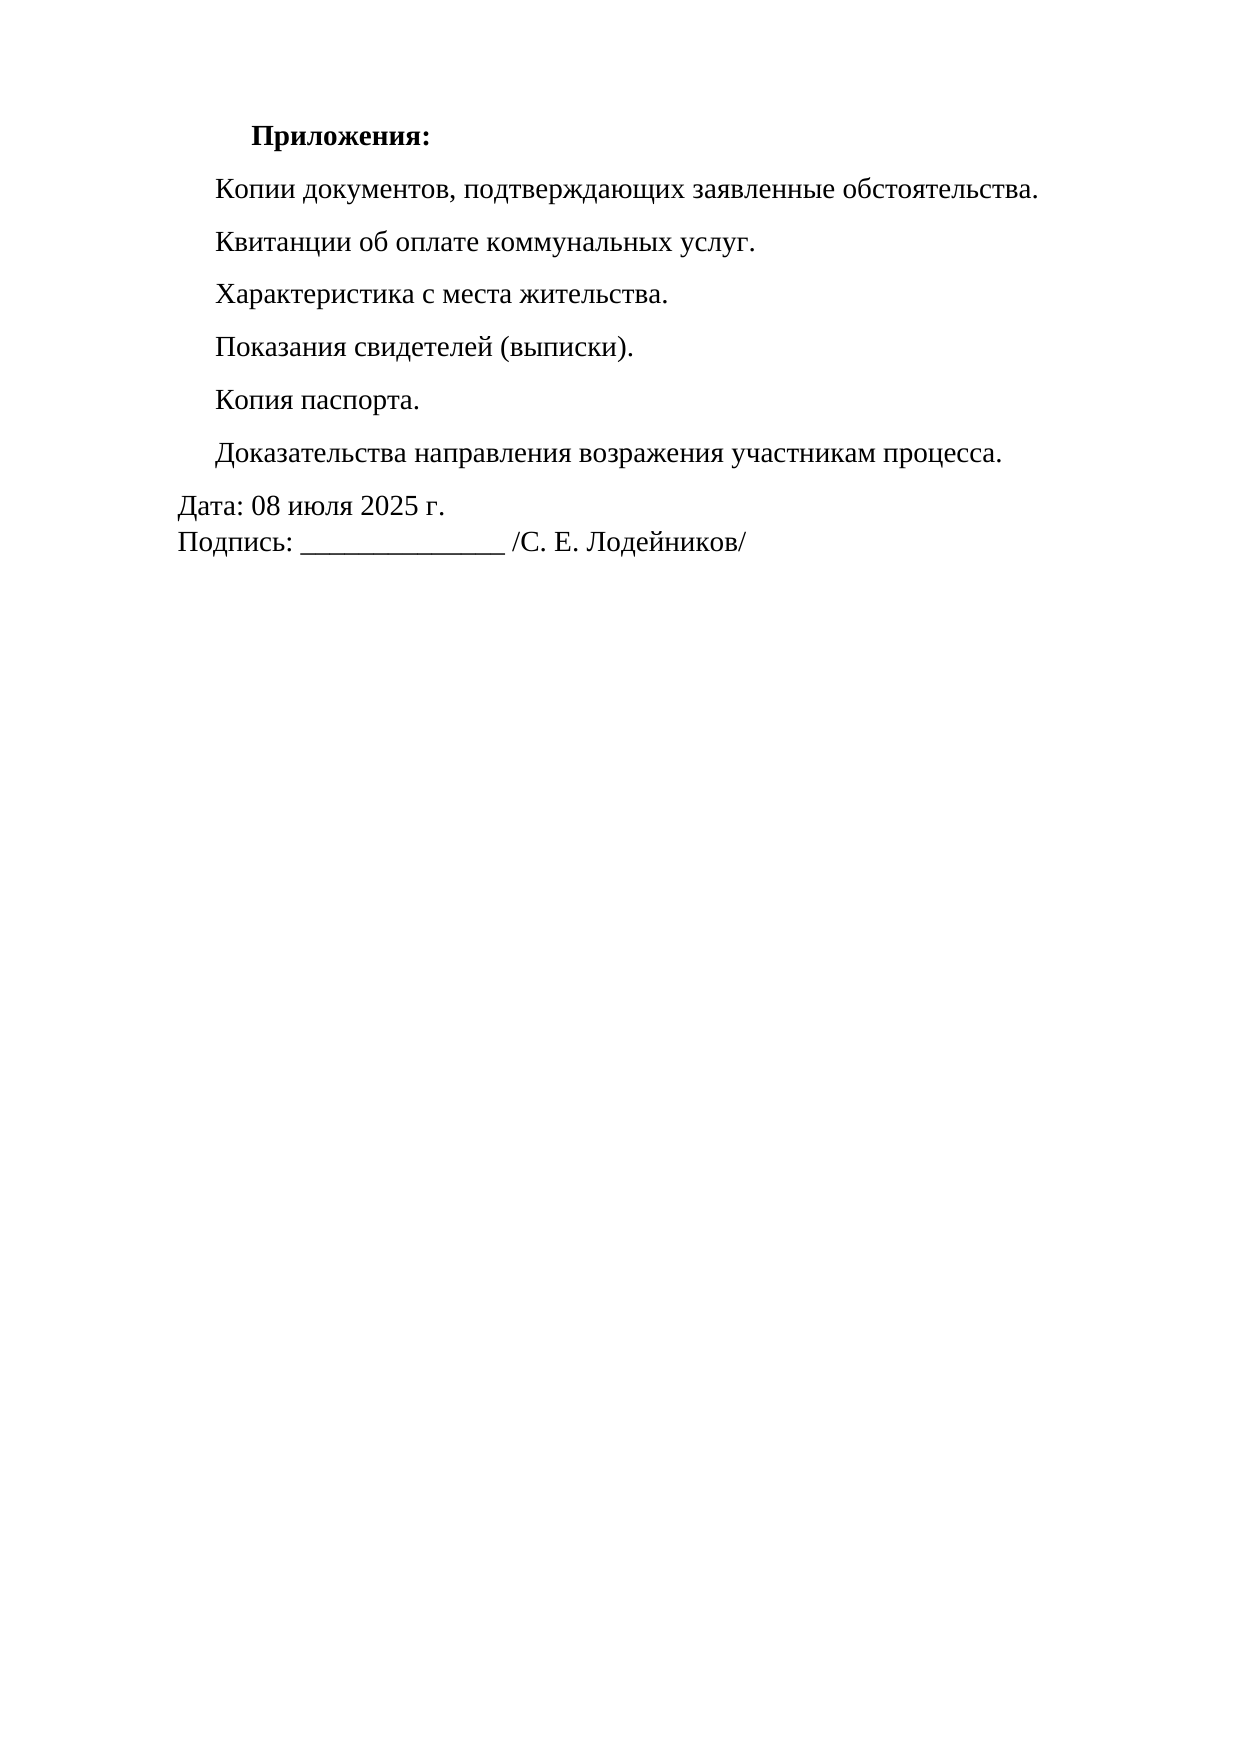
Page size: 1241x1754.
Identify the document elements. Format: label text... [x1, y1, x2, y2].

text Дата: 08 июля 2025 г. Подпись: ______________ /С. Е. Лодейников/ [177, 488, 1152, 557]
text Доказательства направления возражения участникам процесса. [215, 435, 1152, 468]
text Показания свидетелей (выписки). [215, 329, 1152, 363]
text Характеристика с места жительства. [215, 277, 1152, 310]
text Копия паспорта. [215, 382, 1152, 416]
text Приложения: [177, 118, 1152, 152]
text Копии документов, подтверждающих заявленные обстоятельства. [215, 171, 1152, 204]
text Квитанции об оплате коммунальных услуг. [215, 224, 1152, 257]
